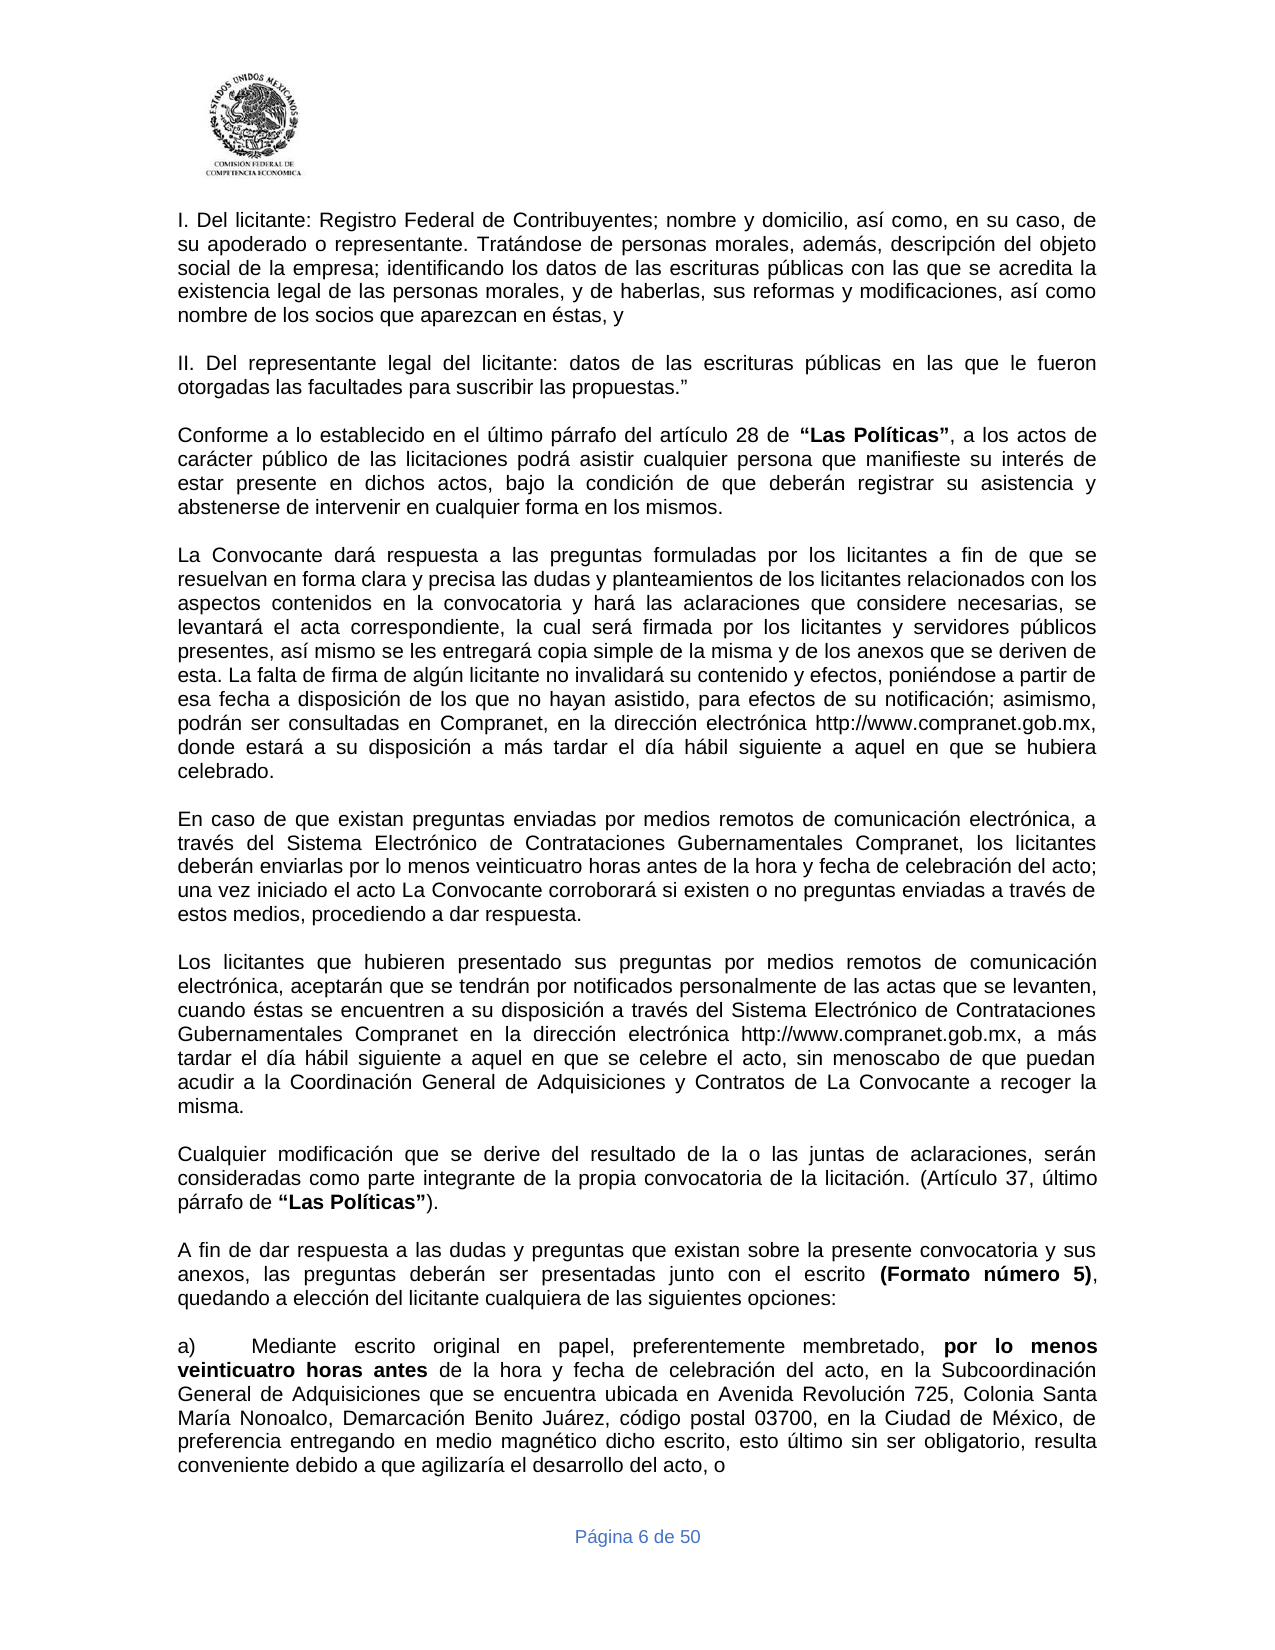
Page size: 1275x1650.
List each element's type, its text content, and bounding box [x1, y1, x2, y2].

text Cualquier modificación que se derive del resultado de la o las juntas de aclaraciones, serán consideradas como parte integrante de la propia convocatoria de la licitación. (Artículo 37, último párrafo de “Las Políticas”). [177, 1142, 1098, 1214]
text Los licitantes que hubieren presentado sus preguntas por medios remotos de comunicación electrónica, aceptarán que se tendrán por notificados personalmente de las actas que se levanten, cuando éstas se encuentren a su disposición a través del Sistema Electrónico de Contrataciones Gubernamentales Compranet en la dirección electrónica http://www.compranet.gob.mx, a más tardar el día hábil siguiente a aquel en que se celebre el acto, sin menoscabo de que puedan acudir a la Coordinación General de Adquisiciones y Contratos de La Convocante a recoger la misma. [177, 950, 1098, 1118]
picture [188, 73, 322, 179]
text A fin de dar respuesta a las dudas y preguntas que existan sobre la presente convocatoria y sus anexos, las preguntas deberán ser presentadas junto con el escrito (Formato número 5), quedando a elección del licitante cualquiera de las siguientes opciones: [177, 1238, 1098, 1309]
text La Convocante dará respuesta a las preguntas formuladas por los licitantes a fin de que se resuelvan en forma clara y precisa las dudas y planteamientos de los licitantes relacionados con los aspectos contenidos en la convocatoria y hará las aclaraciones que considere necesarias, se levantará el acta correspondiente, la cual será firmada por los licitantes y servidores públicos presentes, así mismo se les entregará copia simple de la misma y de los anexos que se deriven de esta. La falta de firma de algún licitante no invalidará su contenido y efectos, poniéndose a partir de esa fecha a disposición de los que no hayan asistido, para efectos de su notificación; asimismo, podrán ser consultadas en Compranet, en la dirección electrónica http://www.compranet.gob.mx, donde estará a su disposición a más tardar el día hábil siguiente a aquel en que se hubiera celebrado. [177, 543, 1098, 782]
text II. Del representante legal del licitante: datos de las escrituras públicas en las que le fueron otorgadas las facultades para suscribir las propuestas.” [177, 351, 1098, 399]
text a) Mediante escrito original en papel, preferentemente membretado, por lo menos veinticuatro horas antes de la hora y fecha de celebración del acto, en la Subcoordinación General de Adquisiciones que se encuentra ubicada en Avenida Revolución 725, Colonia Santa María Nonoalco, Demarcación Benito Juárez, código postal 03700, en la Ciudad de México, de preferencia entregando en medio magnético dicho escrito, esto último sin ser obligatorio, resulta conveniente debido a que agilizaría el desarrollo del acto, o [177, 1333, 1098, 1477]
text I. Del licitante: Registro Federal de Contribuyentes; nombre y domicilio, así como, en su caso, de su apoderado o representante. Tratándose de personas morales, además, descripción del objeto social de la empresa; identificando los datos de las escrituras públicas con las que se acredita la existencia legal de las personas morales, y de haberlas, sus reformas y modificaciones, así como nombre de los socios que aparezcan en éstas, y [177, 207, 1098, 327]
text En caso de que existan preguntas enviadas por medios remotos de comunicación electrónica, a través del Sistema Electrónico de Contrataciones Gubernamentales Compranet, los licitantes deberán enviarlas por lo menos veinticuatro horas antes de la hora y fecha de celebración del acto; una vez iniciado el acto La Convocante corroborará si existen o no preguntas enviadas a través de estos medios, procediendo a dar respuesta. [177, 806, 1098, 926]
text Conforme a lo establecido en el último párrafo del artículo 28 de “Las Políticas”, a los actos de carácter público de las licitaciones podrá asistir cualquier persona que manifieste su interés de estar presente en dichos actos, bajo la condición de que deberán registrar su asistencia y abstenerse de intervenir en cualquier forma en los mismos. [177, 423, 1098, 519]
